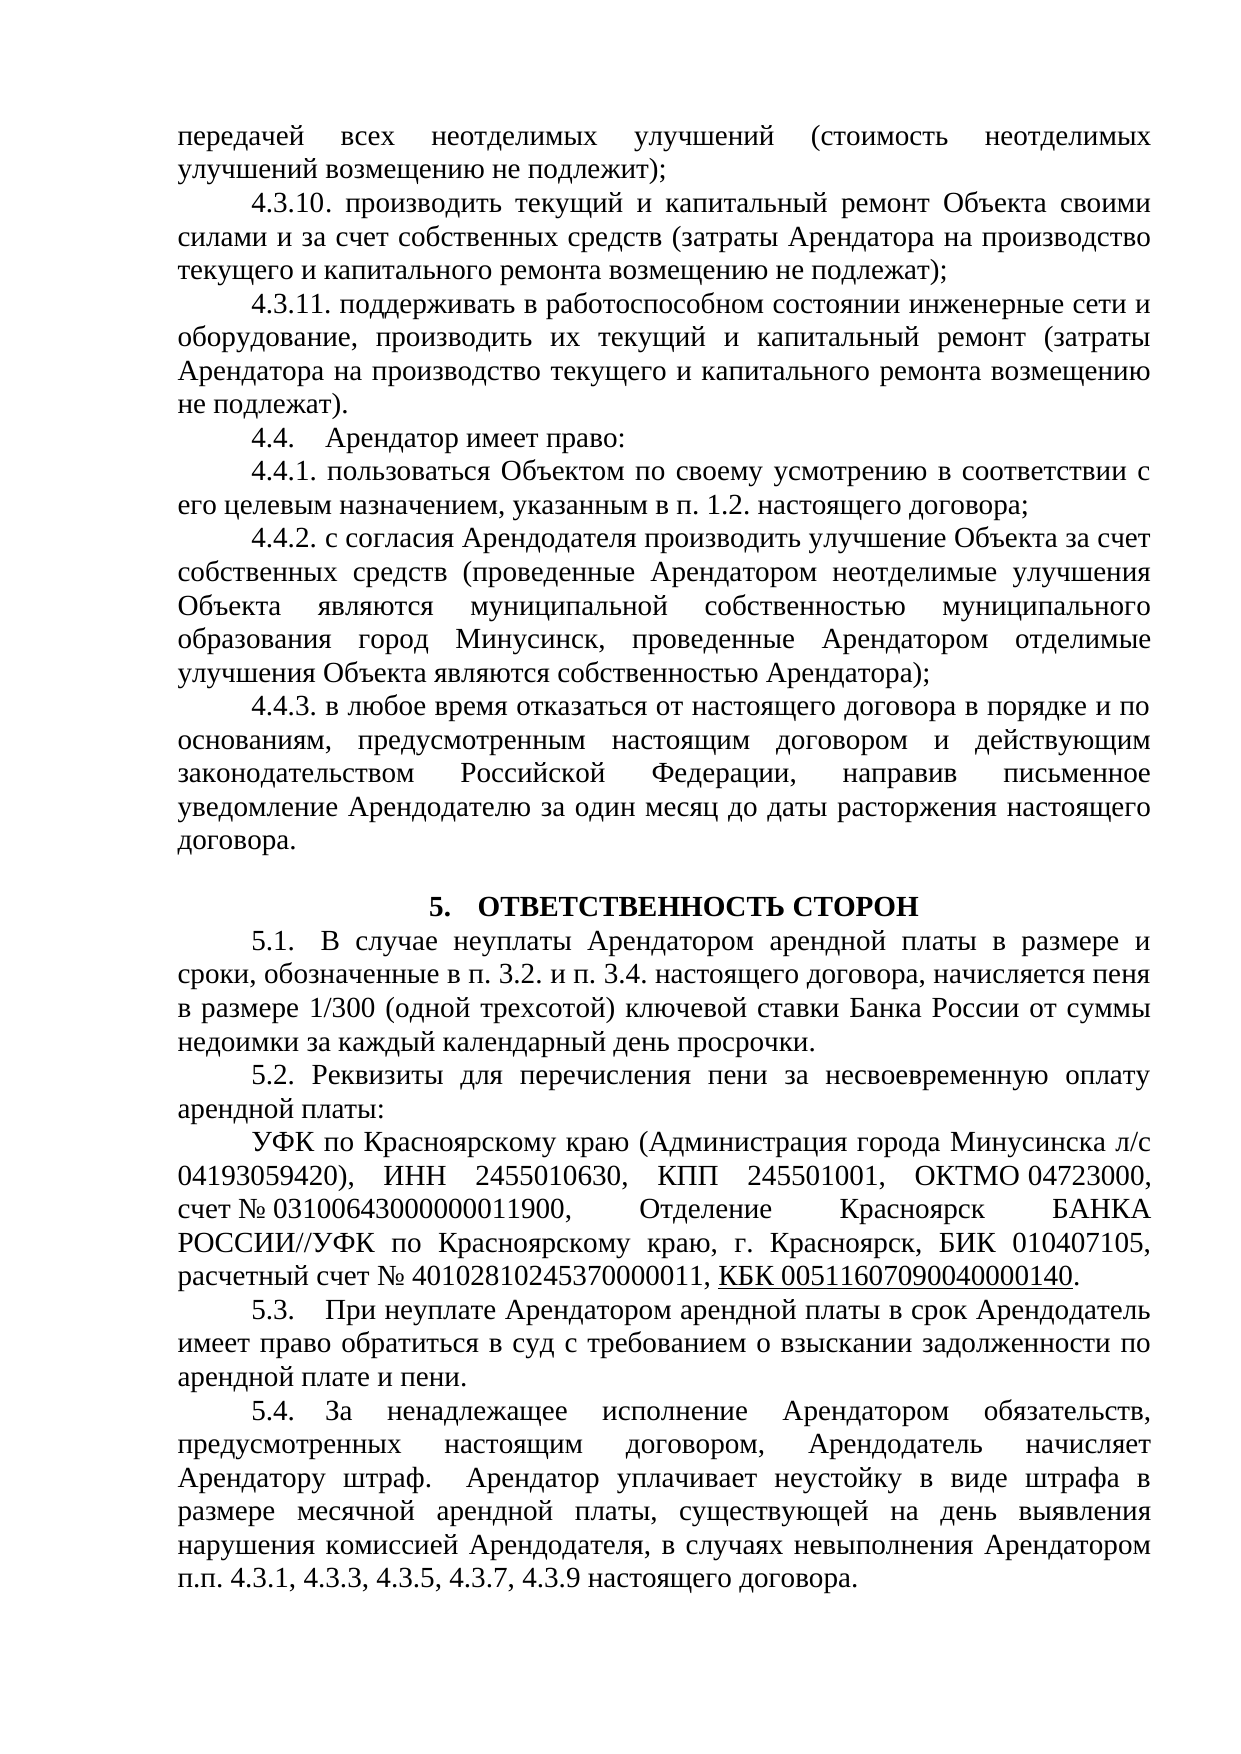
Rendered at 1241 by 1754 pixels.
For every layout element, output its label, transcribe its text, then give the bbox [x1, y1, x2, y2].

text 4.3.11. поддерживать в работоспособном состоянии инженерные сети и оборудование, производить их текущий и капитальный ремонт (затраты Арендатора на производство текущего и капитального ремонта возмещению не подлежат). [177, 286, 1152, 420]
list ОТВЕТСТВЕННОСТЬ СТОРОН [207, 889, 1152, 923]
text 4.4.3. в любое время отказаться от настоящего договора в порядке и по основаниям, предусмотренным настоящим договором и действующим законодательством Российской Федерации, направив письменное уведомление Арендодателю за один месяц до даты расторжения настоящего договора. [177, 688, 1152, 856]
text 5.2. Реквизиты для перечисления пени за несвоевременную оплату арендной платы: [177, 1057, 1152, 1124]
text УФК по Красноярскому краю (Администрация города Минусинска л/с 04193059420), ИНН 2455010630, КПП 245501001, ОКТМО 04723000, счет № 03100643000000011900, Отделение Красноярск БАНКА РОССИИ//УФК по Красноярскому краю, г. Красноярск, БИК 010407105, расчетный счет № 40102810245370000011, КБК 00511607090040000140. [177, 1124, 1152, 1292]
text 5.3. При неуплате Арендатором арендной платы в срок Арендодатель имеет право обратиться в суд с требованием о взыскании задолженности по арендной плате и пени. [177, 1292, 1152, 1393]
text 5.4. За ненадлежащее исполнение Арендатором обязательств, предусмотренных настоящим договором, Арендодатель начисляет Арендатору штраф. Арендатор уплачивает неустойку в виде штрафа в размере месячной арендной платы, существующей на день выявления нарушения комиссией Арендодателя, в случаях невыполнения Арендатором п.п. 4.3.1, 4.3.3, 4.3.5, 4.3.7, 4.3.9 настоящего договора. [177, 1393, 1152, 1594]
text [177, 118, 1152, 185]
text 4.4.1. пользоваться Объектом по своему усмотрению в соответствии с его целевым назначением, указанным в п. 1.2. настоящего договора; [177, 453, 1152, 521]
list 5.1. В случае неуплаты Арендатором арендной платы в размере и сроки, обозначенные в п. 3.2. и п. 3.4. настоящего договора, начисляется пеня в размере 1/300 (одной трехсотой) ключевой ставки Банка России от суммы недоимки за каждый календарный день просрочки. [177, 923, 1152, 1057]
text 4.3.10 . производить текущий и капитальный ремонт Объекта своими силами и за счет собственных средств (затраты Арендатора на производство текущего и капитального ремонта возмещению не подлежат); [177, 185, 1152, 286]
text 4.4. Арендатор имеет право: [177, 420, 1152, 453]
text 4.4.2. с согласия Арендодателя производить улучшение Объекта за счет собственных средств (проведенные Арендатором неотделимые улучшения Объекта являются муниципальной собственностью муниципального образования город Минусинск, проведенные Арендатором отделимые улучшения Объекта являются собственностью Арендатора); [177, 521, 1152, 688]
